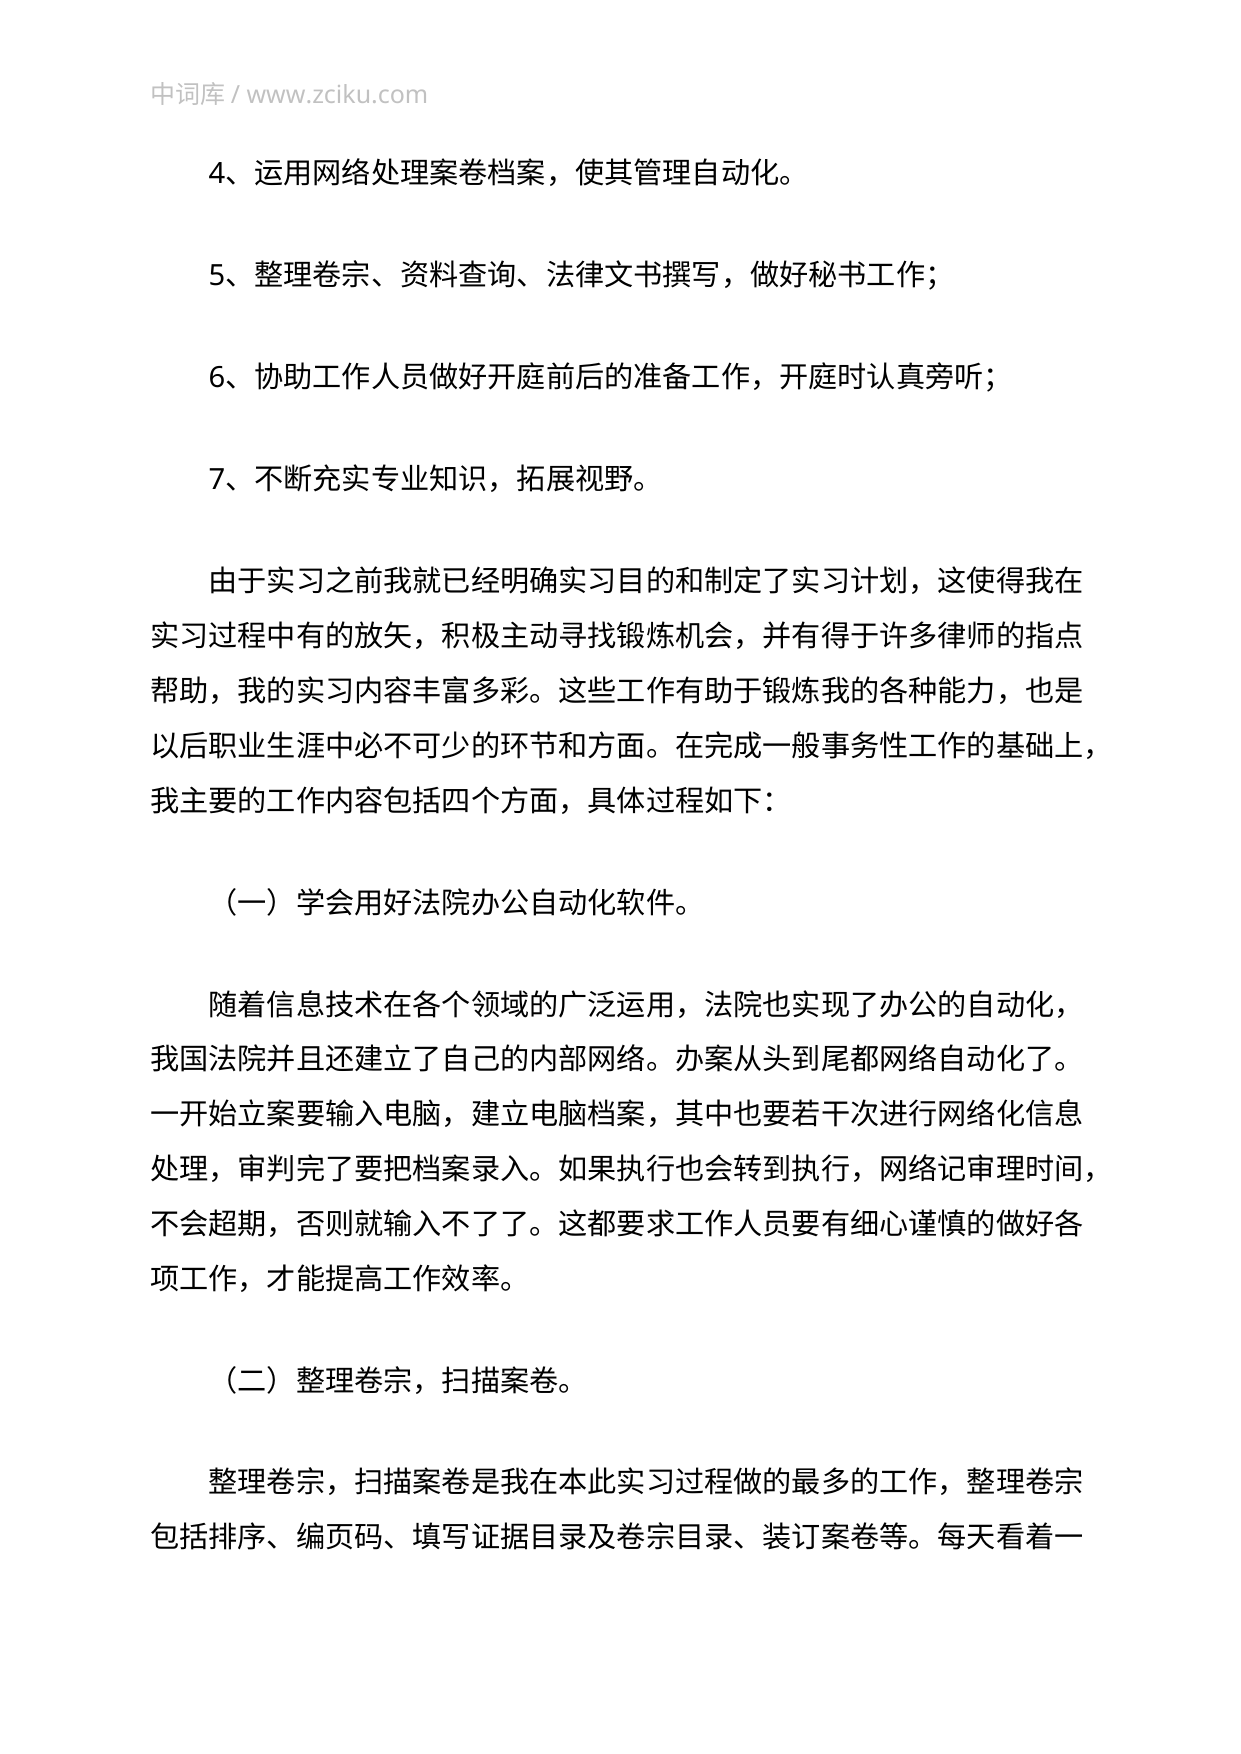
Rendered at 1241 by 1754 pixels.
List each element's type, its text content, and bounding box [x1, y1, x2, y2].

text 随着信息技术在各个领域的广泛运用，法院也实现了办公的自动化，我国法院并且还建立了自己的内部网络。办案从头到尾都网络自动化了。一开始立案要输入电脑，建立电脑档案，其中也要若干次进行网络化信息处理，审判完了要把档案录入。如果执行也会转到执行，网络记审理时间，不会超期，否则就输入不了了。这都要求工作人员要有细心谨慎的做好各项工作，才能提高工作效率。 [150, 981, 1090, 1298]
text （一）学会用好法院办公自动化软件。 [150, 879, 1090, 922]
text 7、不断充实专业知识，拓展视野。 [150, 456, 1090, 498]
text 由于实习之前我就已经明确实习目的和制定了实习计划，这使得我在实习过程中有的放矢，积极主动寻找锻炼机会，并有得于许多律师的指点帮助，我的实习内容丰富多彩。这些工作有助于锻炼我的各种能力，也是以后职业生涯中必不可少的环节和方面。在完成一般事务性工作的基础上，我主要的工作内容包括四个方面，具体过程如下： [150, 558, 1090, 820]
text （二）整理卷宗，扫描案卷。 [150, 1357, 1090, 1399]
text 4、运用网络处理案卷档案，使其管理自动化。 [150, 150, 1090, 192]
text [150, 1459, 1090, 1556]
text 6、协助工作人员做好开庭前后的准备工作，开庭时认真旁听； [150, 354, 1090, 396]
text 5、整理卷宗、资料查询、法律文书撰写，做好秘书工作； [150, 252, 1090, 294]
